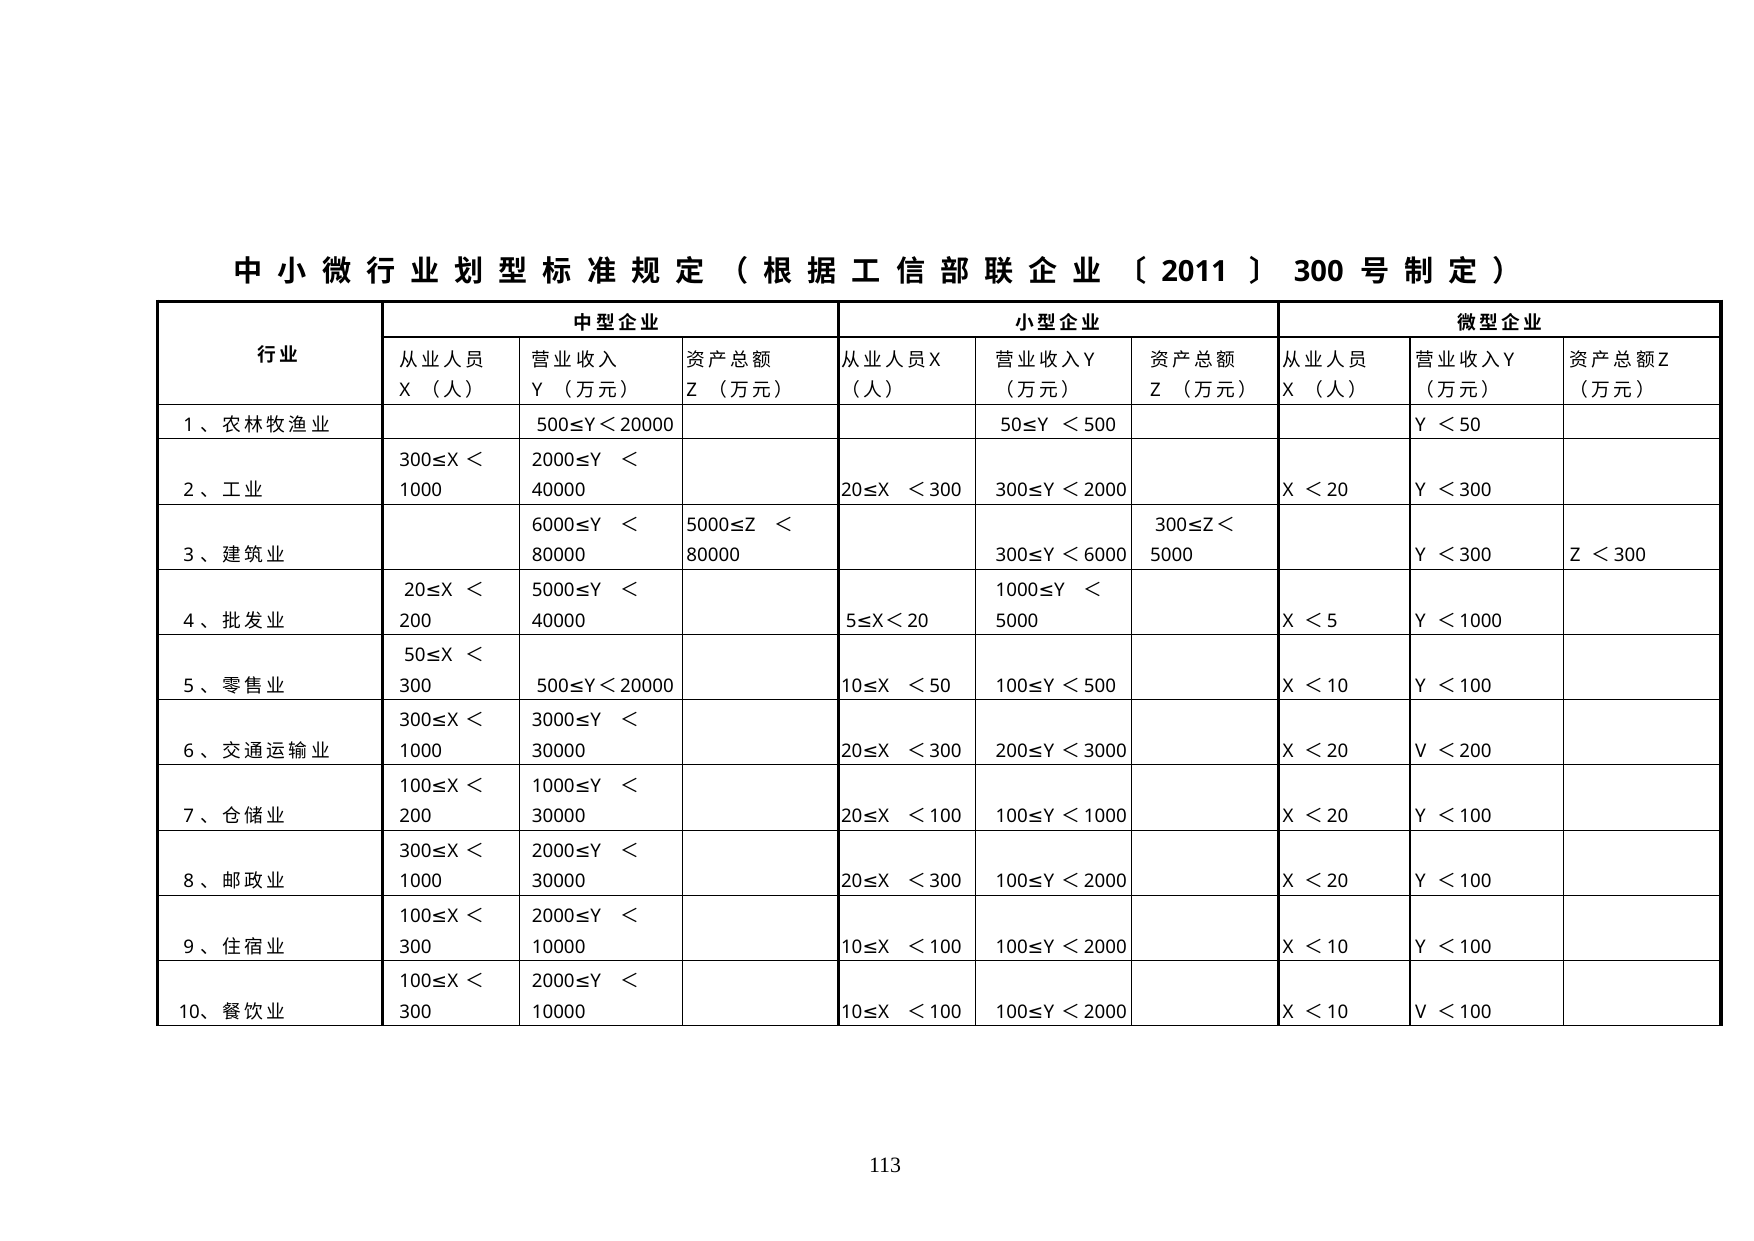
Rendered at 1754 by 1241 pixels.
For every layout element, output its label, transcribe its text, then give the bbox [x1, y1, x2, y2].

table_cell [683, 635, 837, 699]
table_cell [840, 505, 975, 569]
table_cell 20≤X＜300 [840, 831, 975, 895]
table_cell 1、农林牧渔业 [159, 405, 381, 438]
table_cell 10≤X＜100 [840, 896, 975, 960]
table_cell V＜100 [1411, 961, 1563, 1025]
table_cell 50≤X＜300 [384, 635, 519, 699]
table_cell 从业人员X（人） [1280, 338, 1409, 404]
table_cell [683, 961, 837, 1025]
table_cell [1132, 961, 1277, 1025]
table_cell 6、交通运输业 [159, 700, 381, 764]
table_cell [1564, 831, 1719, 895]
table_cell 2、工业 [159, 439, 381, 503]
table_cell X＜5 [1280, 570, 1409, 634]
table_cell 300≤X＜1000 [384, 831, 519, 895]
table_cell [683, 570, 837, 634]
table_cell X＜20 [1280, 831, 1409, 895]
table_cell 500≤Y＜20000 [520, 405, 682, 438]
table_cell X＜10 [1280, 635, 1409, 699]
table_cell X＜20 [1280, 765, 1409, 829]
table_cell 300≤X＜1000 [384, 439, 519, 503]
table_cell [1280, 405, 1409, 438]
table_cell 营业收入Y（万元） [1411, 338, 1563, 404]
table_cell 1000≤Y＜5000 [976, 570, 1131, 634]
table_header 微型企业 [1280, 303, 1719, 336]
table_cell [1280, 505, 1409, 569]
table_cell X＜10 [1280, 961, 1409, 1025]
table_cell [683, 439, 837, 503]
table_cell [1564, 961, 1719, 1025]
table_cell Z＜300 [1564, 505, 1719, 569]
table_cell X＜20 [1280, 700, 1409, 764]
table_cell 2000≤Y＜10000 [520, 896, 682, 960]
table_cell 300≤Y＜6000 [976, 505, 1131, 569]
table_cell [1564, 635, 1719, 699]
table_cell 20≤X＜300 [840, 439, 975, 503]
table_cell [1564, 405, 1719, 438]
table_cell 2000≤Y＜40000 [520, 439, 682, 503]
table_cell [1564, 439, 1719, 503]
table_cell 营业收入Y（万元） [976, 338, 1131, 404]
table_cell 营业收入 Y（万元） [520, 338, 682, 404]
table_cell Y＜100 [1411, 831, 1563, 895]
table_cell 资产总额Z（万元） [1132, 338, 1277, 404]
table_cell 6000≤Y＜80000 [520, 505, 682, 569]
table_cell X＜10 [1280, 896, 1409, 960]
table_cell 1000≤Y＜30000 [520, 765, 682, 829]
table_cell 20≤X＜100 [840, 765, 975, 829]
table_cell Y＜100 [1411, 635, 1563, 699]
table_cell 5000≤Z＜80000 [683, 505, 837, 569]
table_cell 5≤X＜20 [840, 570, 975, 634]
table_cell 300≤Z＜5000 [1132, 505, 1277, 569]
table_cell V＜200 [1411, 700, 1563, 764]
table_cell 10≤X＜50 [840, 635, 975, 699]
table_cell 2000≤Y＜30000 [520, 831, 682, 895]
table_cell Y＜1000 [1411, 570, 1563, 634]
table_cell 7、仓储业 [159, 765, 381, 829]
table_header 小型企业 [840, 303, 1277, 336]
table_cell 100≤Y＜1000 [976, 765, 1131, 829]
table_cell 200≤Y＜3000 [976, 700, 1131, 764]
table_cell 10≤X＜100 [840, 961, 975, 1025]
table_cell 100≤X＜200 [384, 765, 519, 829]
table_cell 10、餐饮业 [159, 961, 381, 1025]
table_cell 100≤X＜300 [384, 896, 519, 960]
table_cell [1564, 700, 1719, 764]
table_cell [1132, 439, 1277, 503]
text 中小微行业划型标准规定（根据工信部联企业〔2011〕300号制定） [156, 238, 1614, 299]
table_cell 100≤X＜300 [384, 961, 519, 1025]
table_cell [384, 405, 519, 438]
table_cell 5、零售业 [159, 635, 381, 699]
table_cell 100≤Y＜500 [976, 635, 1131, 699]
table_cell 100≤Y＜2000 [976, 961, 1131, 1025]
table_cell X＜20 [1280, 439, 1409, 503]
table_cell 50≤Y＜500 [976, 405, 1131, 438]
table_header 中型企业 [384, 303, 837, 336]
table_cell [1132, 831, 1277, 895]
table_cell 3000≤Y＜30000 [520, 700, 682, 764]
table_cell [683, 405, 837, 438]
table_cell 4、批发业 [159, 570, 381, 634]
table_cell 500≤Y＜20000 [520, 635, 682, 699]
table_cell 300≤X＜1000 [384, 700, 519, 764]
table_cell [384, 505, 519, 569]
table_cell Y＜300 [1411, 439, 1563, 503]
table_cell [683, 896, 837, 960]
table_cell [1564, 570, 1719, 634]
table_cell Y＜100 [1411, 896, 1563, 960]
table_cell [1132, 765, 1277, 829]
table_cell [683, 831, 837, 895]
table_cell Y＜100 [1411, 765, 1563, 829]
table_cell 20≤X＜200 [384, 570, 519, 634]
table_cell [1132, 700, 1277, 764]
table_cell [683, 765, 837, 829]
table_cell 3、建筑业 [159, 505, 381, 569]
table_cell [840, 405, 975, 438]
table_cell 从业人员X（人） [384, 338, 519, 404]
table_cell [1132, 635, 1277, 699]
table_cell 5000≤Y＜40000 [520, 570, 682, 634]
table_cell Y＜300 [1411, 505, 1563, 569]
table_cell [1132, 570, 1277, 634]
table_cell 资产总额Z（万元） [1564, 338, 1719, 404]
table_cell 2000≤Y＜10000 [520, 961, 682, 1025]
table_cell Y＜50 [1411, 405, 1563, 438]
table_cell [1132, 405, 1277, 438]
table_cell 9、住宿业 [159, 896, 381, 960]
table_cell 资产总额 Z（万元） [683, 338, 837, 404]
table_cell 8、邮政业 [159, 831, 381, 895]
table_cell 从业人员X（人） [840, 338, 975, 404]
table_cell [1564, 765, 1719, 829]
table_cell 100≤Y＜2000 [976, 896, 1131, 960]
table_cell 20≤X＜300 [840, 700, 975, 764]
table_header 行业 [159, 303, 381, 404]
table_cell 300≤Y＜2000 [976, 439, 1131, 503]
table_cell 100≤Y＜2000 [976, 831, 1131, 895]
table_cell [1132, 896, 1277, 960]
table_cell [1564, 896, 1719, 960]
table_cell [683, 700, 837, 764]
